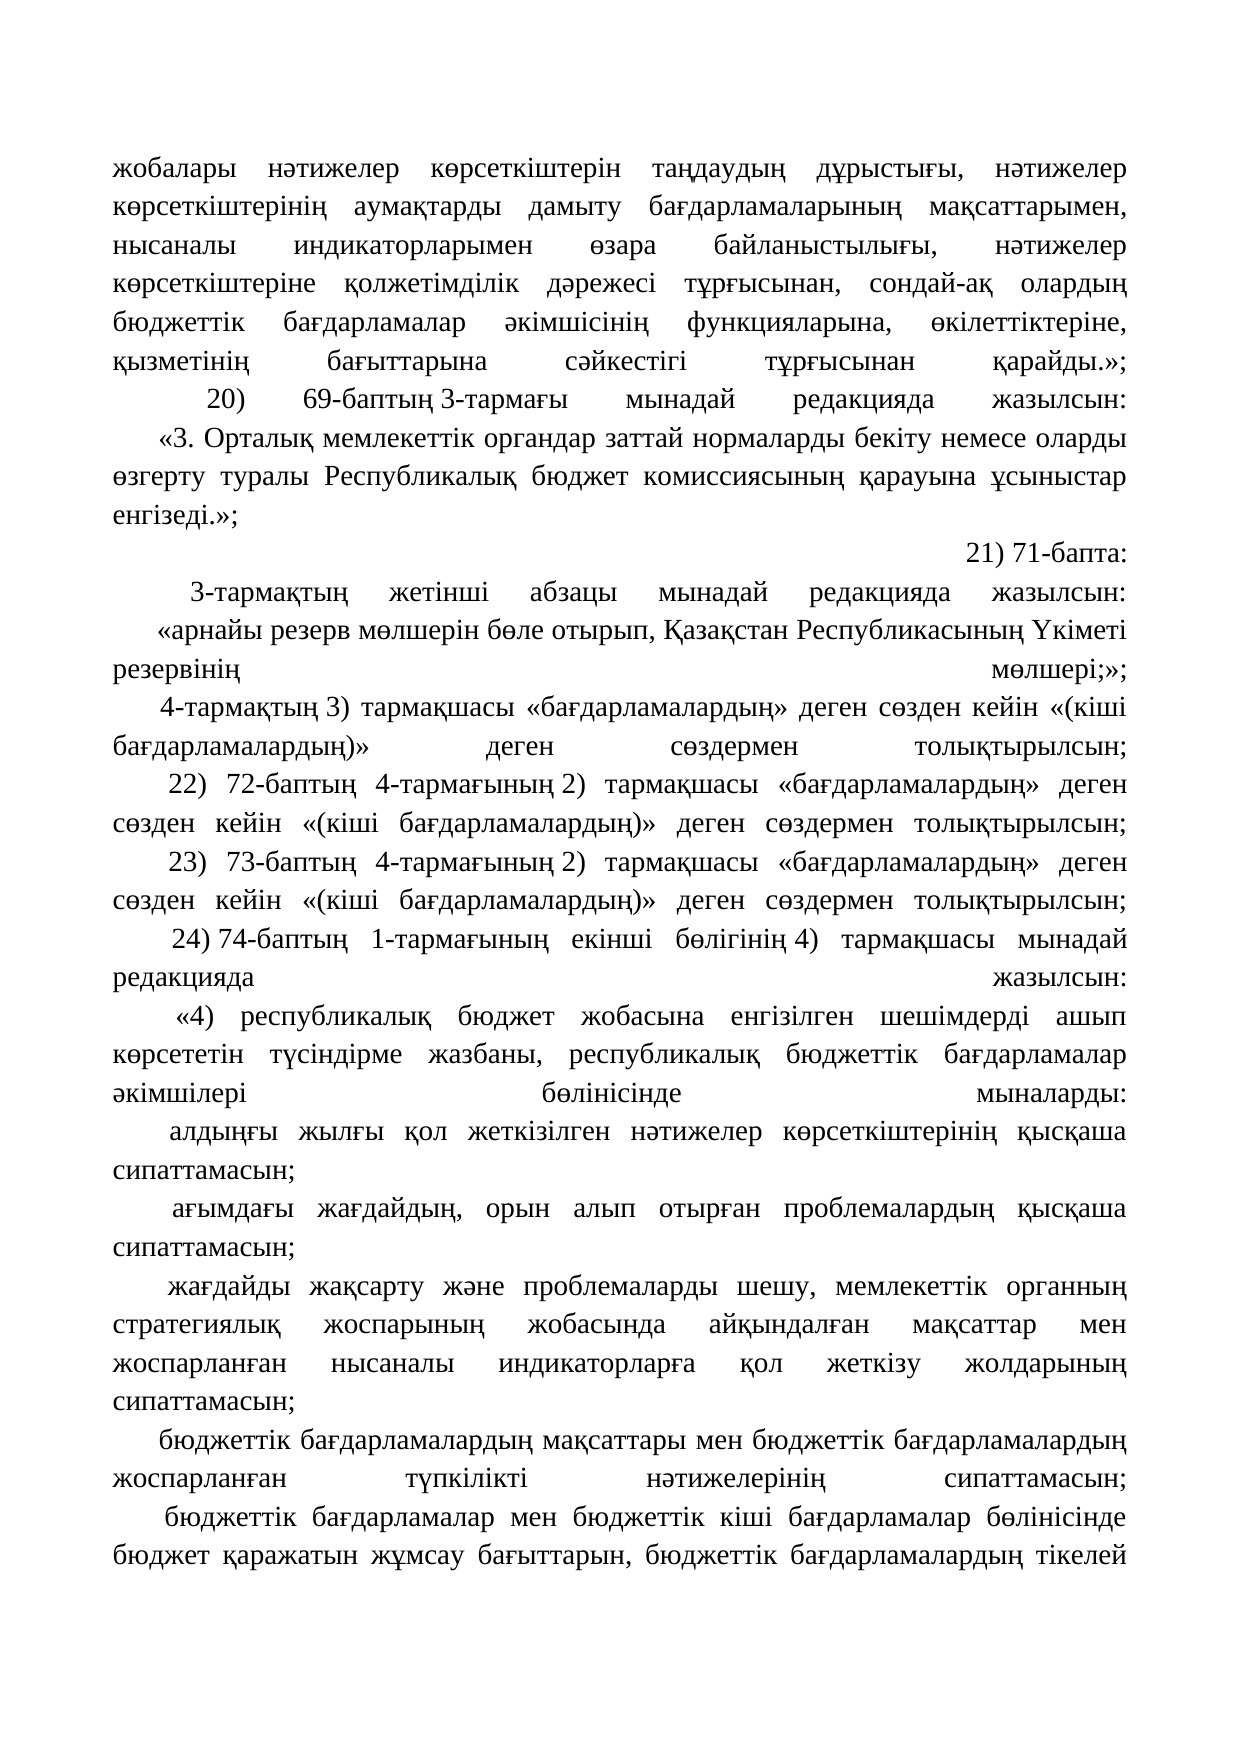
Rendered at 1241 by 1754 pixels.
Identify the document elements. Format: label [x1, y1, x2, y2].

text [112, 150, 1128, 1571]
